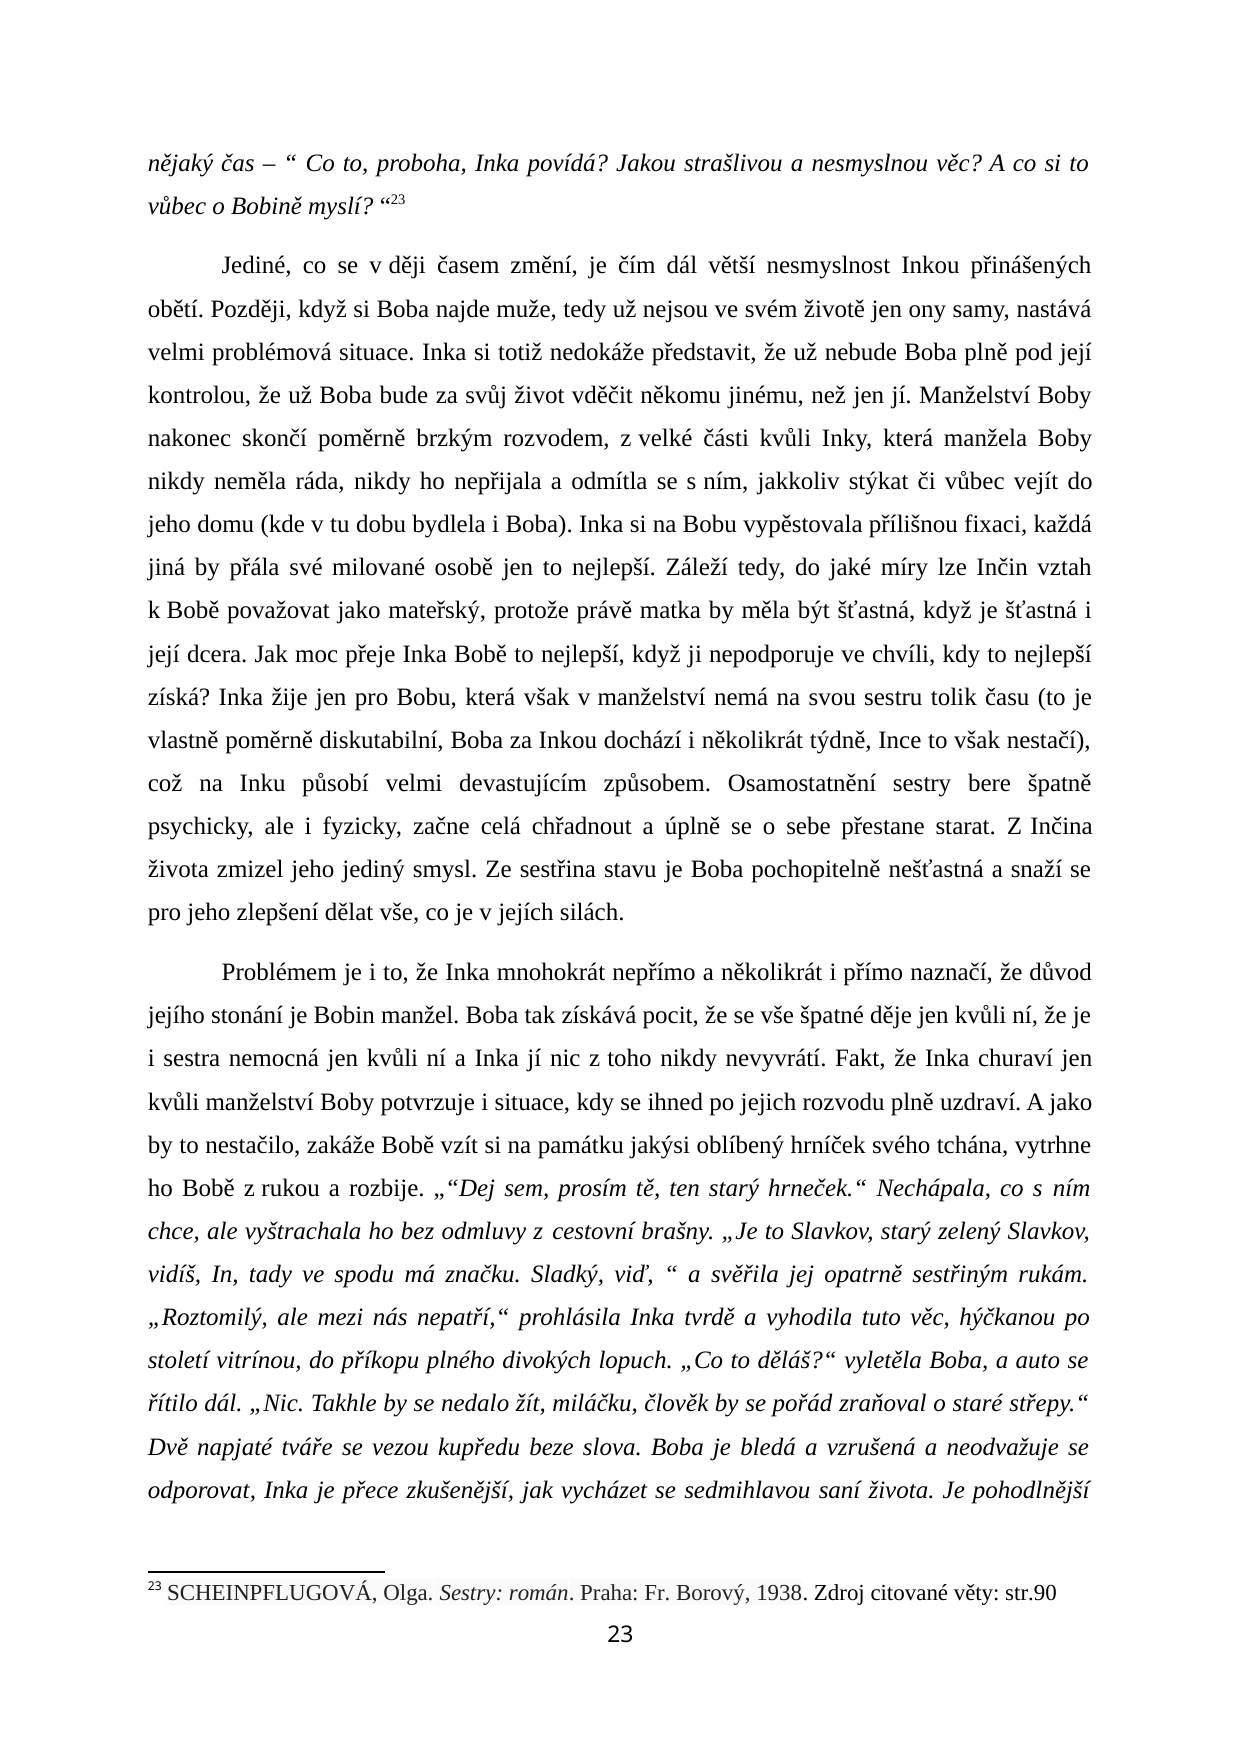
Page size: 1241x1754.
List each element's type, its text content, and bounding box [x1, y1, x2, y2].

text Jediné, co se v ději časem změní, je čím dál větší nesmyslnost Inkou přinášených obětí. Později, když si Boba najde muže, tedy už nejsou ve svém životě jen ony samy, nastává velmi problémová situace. Inka si totiž nedokáže představit, že už nebude Boba plně pod její kontrolou, že už Boba bude za svůj život vděčit někomu jinému, než jen jí. Manželství Boby nakonec skončí poměrně brzkým rozvodem, z velké části kvůli Inky, která manžela Boby nikdy neměla ráda, nikdy ho nepřijala a odmítla se s ním, jakkoliv stýkat či vůbec vejít do jeho domu (kde v tu dobu bydlela i Boba). Inka si na Bobu vypěstovala přílišnou fixaci, každá jiná by přála své milované osobě jen to nejlepší. Záleží tedy, do jaké míry lze Inčin vztah k Bobě považovat jako mateřský, protože právě matka by měla být šťastná, když je šťastná i její dcera. Jak moc přeje Inka Bobě to nejlepší, když ji nepodporuje ve chvíli, kdy to nejlepší získá? Inka žije jen pro Bobu, která však v manželství nemá na svou sestru tolik času (to je vlastně poměrně diskutabilní, Boba za Inkou dochází i několikrát týdně, Ince to však nestačí), což na Inku působí velmi devastujícím způsobem. Osamostatnění sestry bere špatně psychicky, ale i fyzicky, začne celá chřadnout a úplně se o sebe přestane starat. Z Inčina života zmizel jeho jediný smysl. Ze sestřina stavu je Boba pochopitelně nešťastná a snaží se pro jeho zlepšení dělat vše, co je v jejích silách. [148, 251, 1093, 926]
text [148, 148, 1093, 219]
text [148, 957, 1093, 1503]
